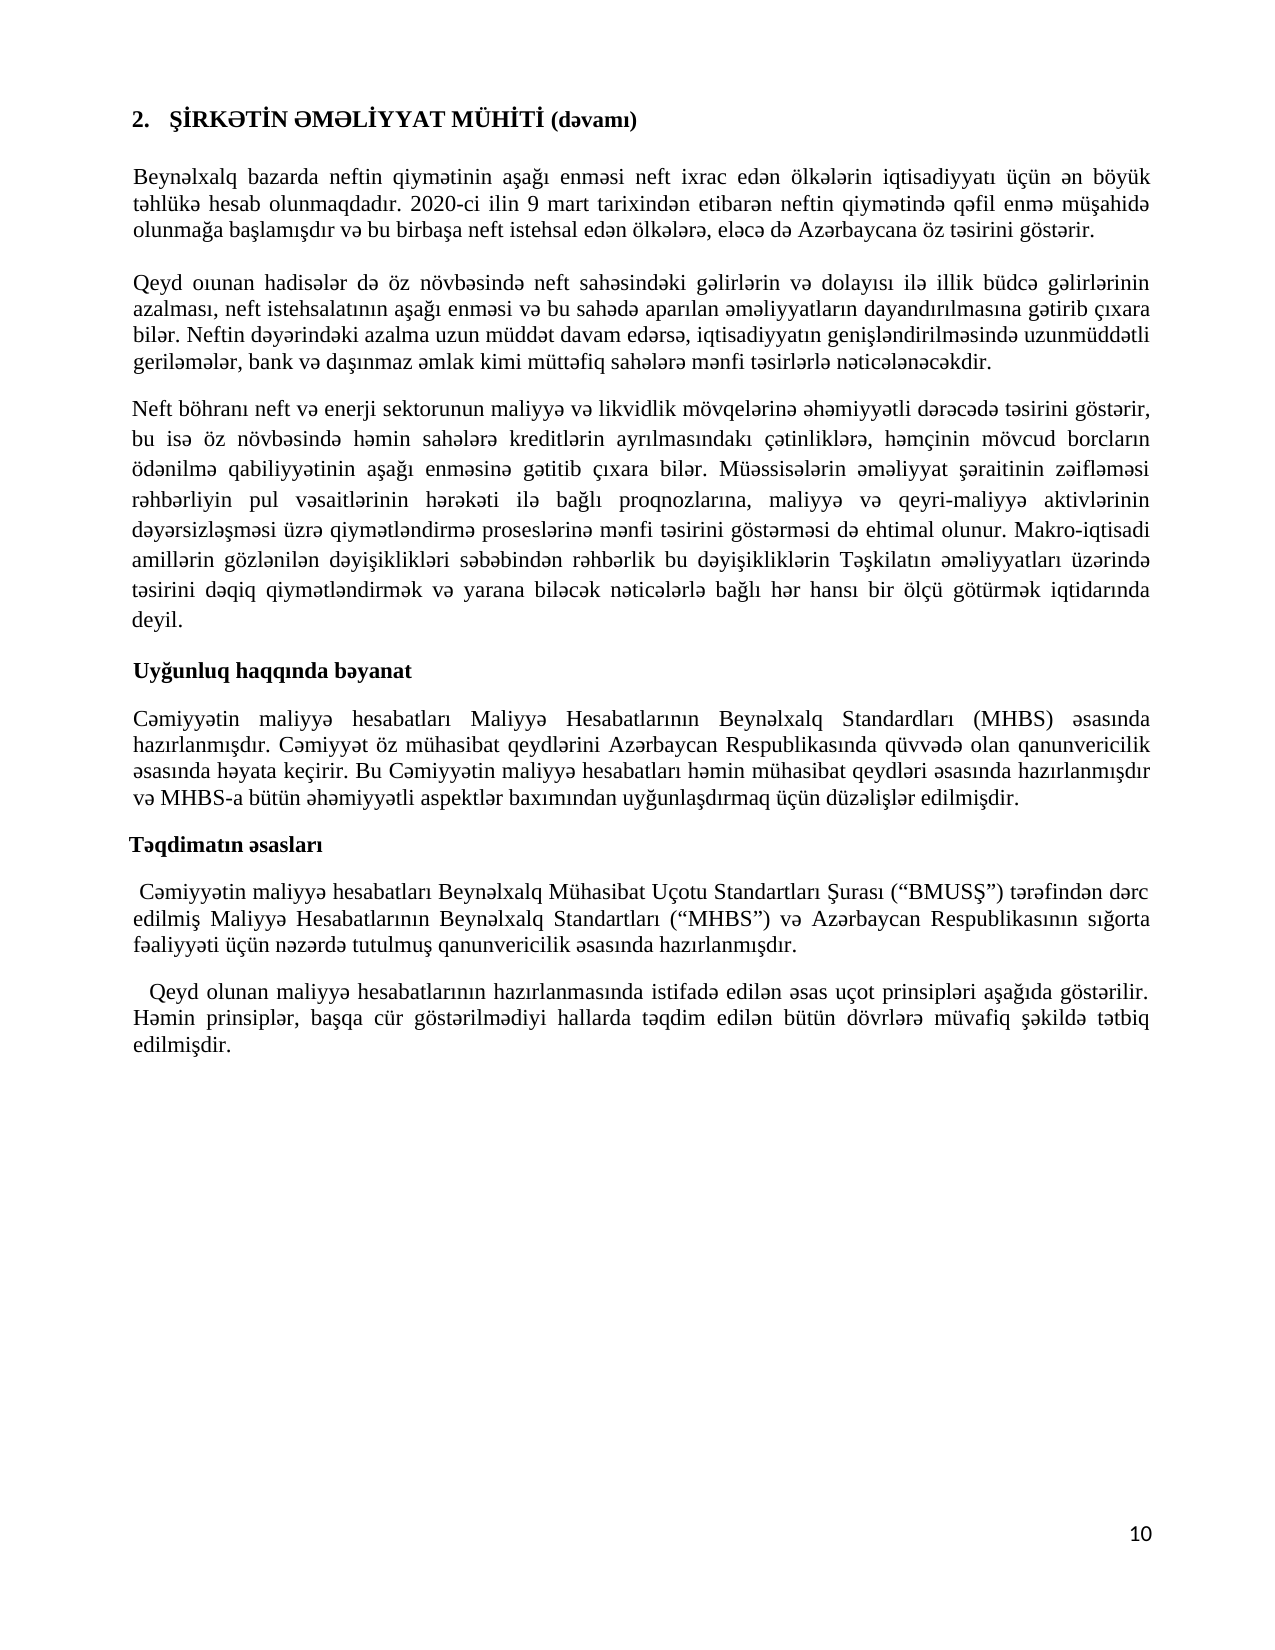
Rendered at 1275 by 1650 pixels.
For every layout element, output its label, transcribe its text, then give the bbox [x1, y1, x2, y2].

text Qeyd olunan maliyyә hesabatlarının hazırlanmasında istifadә edilәn әsas uçot prinsiplәri aşağıda göstәrilir. Hәmin prinsiplәr, başqa cür göstәrilmәdiyi hallarda tәqdim edilәn bütün dövrlәrә müvafiq şәkildә tәtbiq edilmişdir. [88, 978, 1152, 1057]
text Uyğunluq haqqında bəyanat [133, 658, 1152, 684]
text Neft böhranı neft və enerji sektorunun maliyyə və likvidlik mövqelərinə əhəmiyyətli dərəcədə təsirini göstərir, bu isə öz növbəsində həmin sahələrə kreditlərin ayrılmasındakı çətinliklərə, həmçinin mövcud borcların ödənilmə qabiliyyətinin aşağı enməsinə gətitib çıxara bilər. Müəssisələrin əməliyyat şəraitinin zəifləməsi rəhbərliyin pul vəsaitlərinin hərəkəti ilə bağlı proqnozlarına, maliyyə və qeyri-maliyyə aktivlərinin dəyərsizləşməsi üzrə qiymətləndirmə proseslərinə mənfi təsirini göstərməsi də ehtimal olunur. Makro-iqtisadi amillərin gözlənilən dəyişiklikləri səbəbindən rəhbərlik bu dəyişikliklərin Təşkilatın əməliyyatları üzərində təsirini dəqiq qiymətləndirmək və yarana biləcək nəticələrlə bağlı hər hansı bir ölçü götürmək iqtidarında deyil. [132, 395, 1152, 633]
text Cəmiyyətin maliyyә hesabatları Beynәlxalq Mühasibat Uçotu Standartları Şurası (“BMUSŞ”) tәrәfindәn dәrc edilmiş Maliyyә Hesabatlarının Beynәlxalq Standartları (“MHBS”) və Azərbaycan Respublikasının sığorta fəaliyyəti üçün nəzərdə tutulmuş qanunvericilik әsasında hazırlanmışdır. [88, 878, 1152, 957]
list Beynəlxalq bazarda neftin qiymətinin aşağı enməsi neft ixrac edən ölkələrin iqtisadiyyatı üçün ən böyük təhlükə hesab olunmaqdadır. 2020-ci ilin 9 mart tarixindən etibarən neftin qiymətində qəfil enmə müşahidə olunmağa başlamışdır və bu birbaşa neft istehsal edən ölkələrə, eləcə də Azərbaycana öz təsirini göstərir. [133, 163, 1152, 242]
text Cəmiyyətin maliyyə hesabatları Maliyyə Hesabatlarının Beynəlxalq Standardları (MHBS) əsasında hazırlanmışdır. Cəmiyyət öz mühasibat qeydlərini Azərbaycan Respublikasında qüvvədə olan qanunvericilik əsasında həyata keçirir. Bu Cəmiyyətin maliyyə hesabatları həmin mühasibat qeydləri əsasında hazırlanmışdır və MHBS-a bütün əhəmiyyətli aspektlər baxımından uyğunlaşdırmaq üçün düzəlişlər edilmişdir. [133, 705, 1152, 810]
list ŞİRKƏTİN ƏMƏLİYYAT MÜHİTİ (dəvamı) [551, 105, 1152, 133]
text Tәqdimatın әsasları [88, 831, 1152, 857]
list Qeyd oıunan hadisələr də öz növbəsində neft sahəsindəki gəlirlərin və dolayısı ilə illik büdcə gəlirlərinin azalması, neft istehsalatının aşağı enməsi və bu sahədə aparılan əməliyyatların dayandırılmasına gətirib çıxara bilər. Neftin dəyərindəki azalma uzun müddət davam edərsə, iqtisadiyyatın genişləndirilməsində uzunmüddətli geriləmələr, bank və daşınmaz əmlak kimi müttəfiq sahələrə mənfi təsirlərlə nəticələnəcəkdir. [133, 269, 1152, 374]
